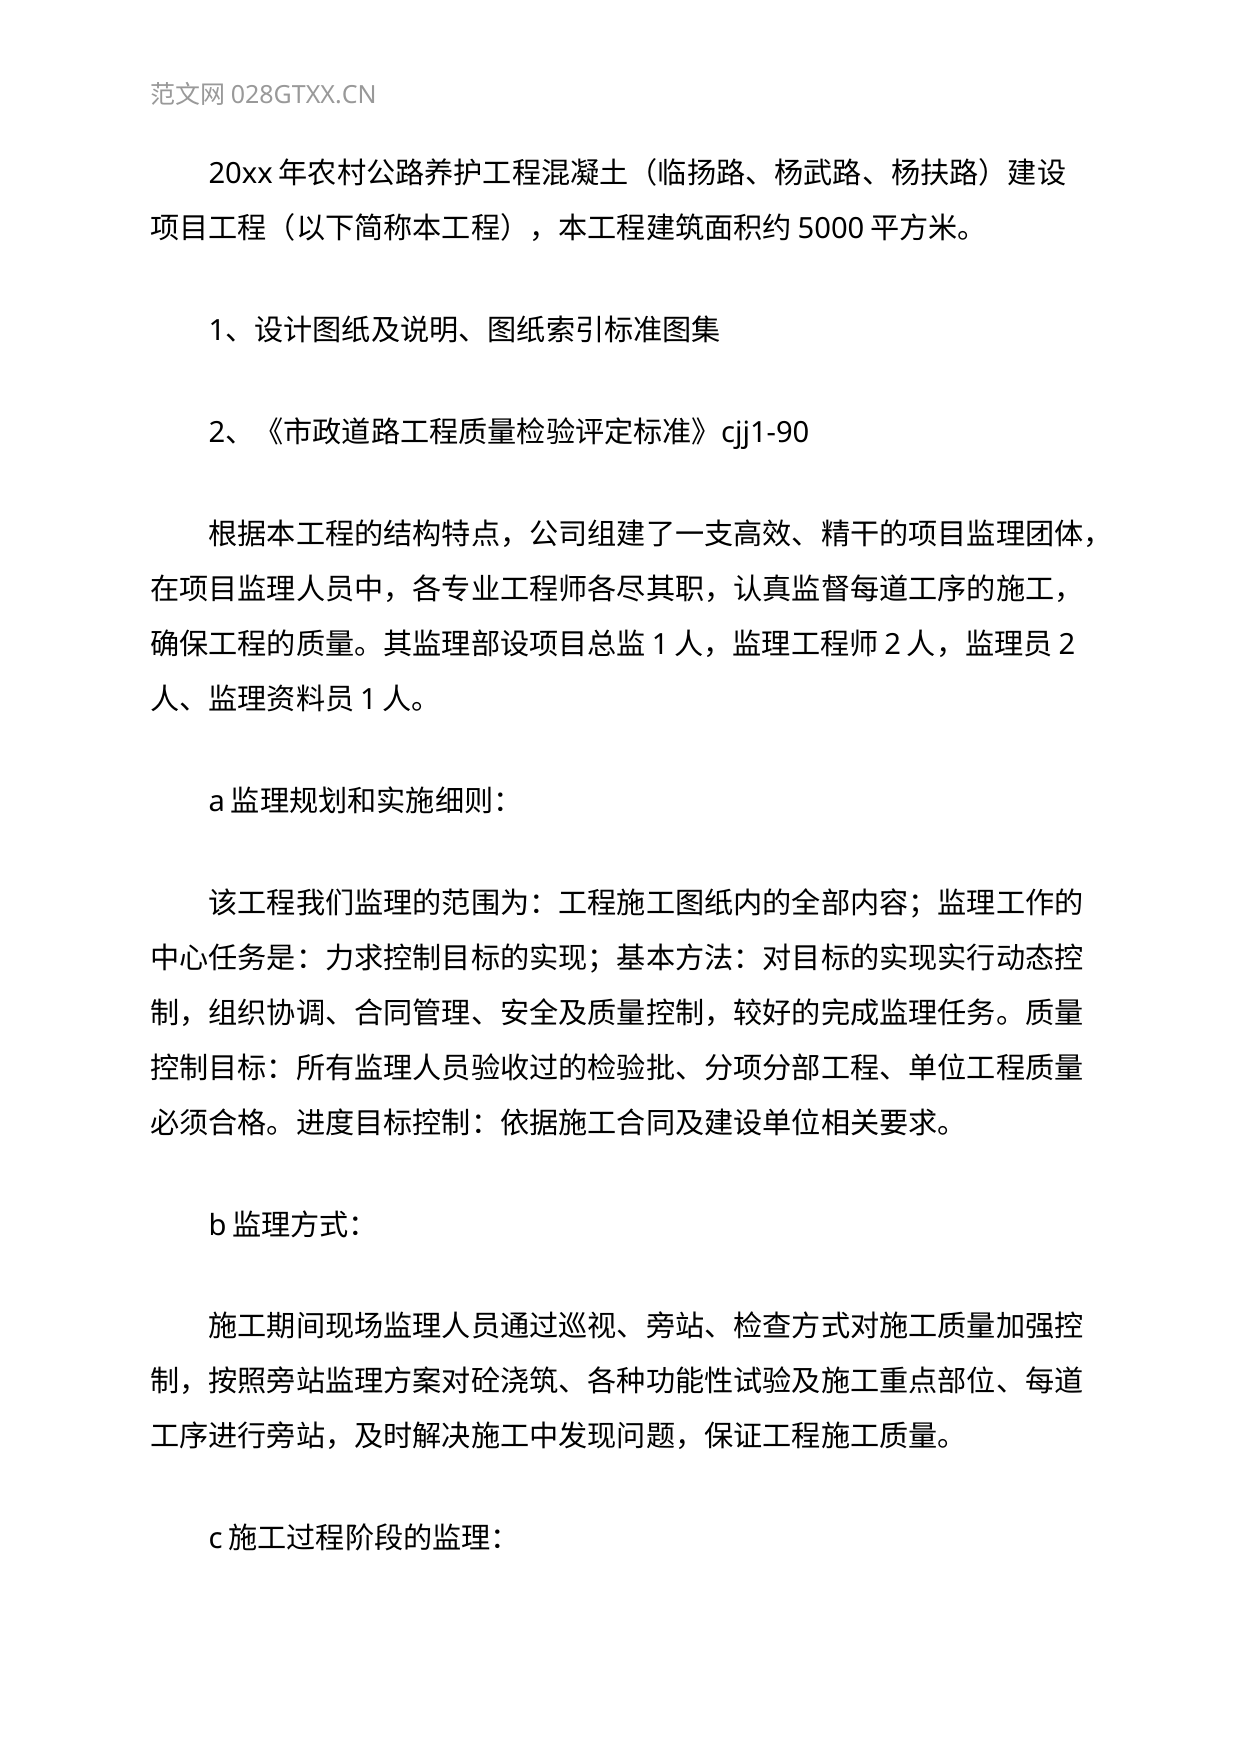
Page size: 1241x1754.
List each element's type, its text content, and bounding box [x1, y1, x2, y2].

text a监理规划和实施细则： [150, 778, 1090, 820]
text 施工期间现场监理人员通过巡视、旁站、检查方式对施工质量加强控制，按照旁站监理方案对砼浇筑、各种功能性试验及施工重点部位、每道工序进行旁站，及时解决施工中发现问题，保证工程施工质量。 [150, 1303, 1090, 1455]
text 20xx年农村公路养护工程混凝土（临扬路、杨武路、杨扶路）建设项目工程（以下简称本工程），本工程建筑面积约5000平方米。 [150, 150, 1090, 247]
text 1、设计图纸及说明、图纸索引标准图集 [150, 307, 1090, 349]
text 该工程我们监理的范围为：工程施工图纸内的全部内容；监理工作的中心任务是：力求控制目标的实现；基本方法：对目标的实现实行动态控制，组织协调、合同管理、安全及质量控制，较好的完成监理任务。质量控制目标：所有监理人员验收过的检验批、分项分部工程、单位工程质量必须合格。进度目标控制：依据施工合同及建设单位相关要求。 [150, 880, 1090, 1142]
text 2、《市政道路工程质量检验评定标准》cjj1-90 [150, 409, 1090, 451]
text c施工过程阶段的监理： [150, 1514, 1090, 1557]
text 根据本工程的结构特点，公司组建了一支高效、精干的项目监理团体，在项目监理人员中，各专业工程师各尽其职，认真监督每道工序的施工，确保工程的质量。其监理部设项目总监1人，监理工程师2人，监理员2人、监理资料员1人。 [150, 511, 1090, 718]
text b监理方式： [150, 1201, 1090, 1243]
